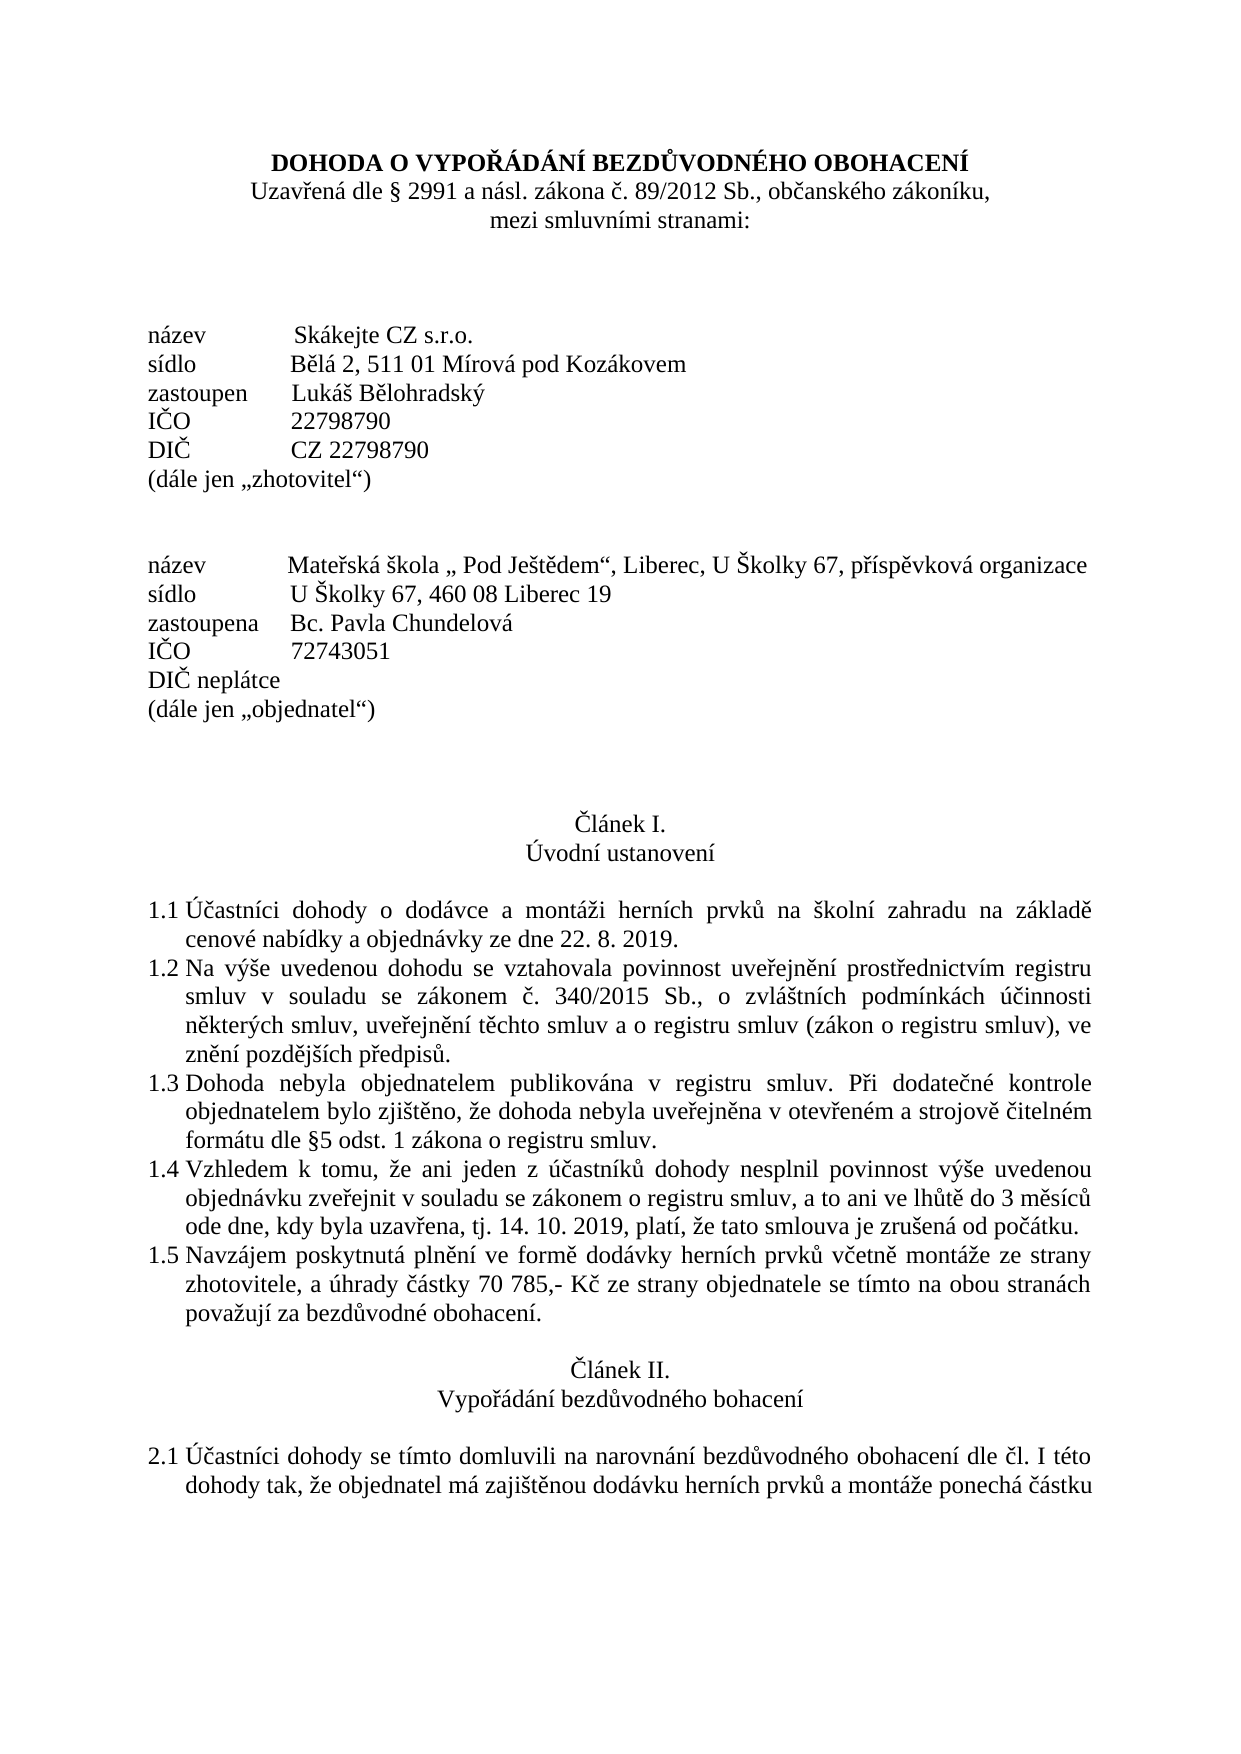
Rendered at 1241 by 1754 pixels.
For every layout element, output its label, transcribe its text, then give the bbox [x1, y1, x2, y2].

list Účastníci dohody o dodávce a montáži herních prvků na školní zahradu na základě cenové nabídky a objednávky ze dne 22. 8. 2019. [148, 895, 1093, 953]
text Článek II. [148, 1355, 1093, 1384]
text IČO 22798790 [148, 406, 1093, 435]
text sídlo Bělá 2, 511 01 Mírová pod Kozákovem [148, 349, 1093, 378]
text DIČ neplátce [148, 665, 1093, 694]
text Vypořádání bezdůvodného bohacení [148, 1384, 1093, 1413]
text Uzavřená dle § 2991 a násl. zákona č. 89/2012 Sb., občanského zákoníku, [148, 176, 1093, 205]
text (dále jen „objednatel“) [148, 694, 1093, 723]
text zastoupena Bc. Pavla Chundelová [148, 608, 1093, 636]
text DIČ CZ 22798790 [148, 435, 1093, 464]
text zastoupen Lukáš Bělohradský [148, 378, 1093, 406]
text (dále jen „zhotovitel“) [148, 464, 1093, 493]
text sídlo U Školky 67, 460 08 Liberec 19 [148, 579, 1093, 608]
text IČO 72743051 [148, 636, 1093, 665]
text Článek I. [148, 809, 1093, 838]
list Účastníci dohody se tímto domluvili na narovnání bezdůvodného obohacení dle čl. I této dohody tak, že objednatel má zajištěnou dodávku herních prvků a montáže ponechá částku [148, 1441, 1093, 1499]
text Úvodní ustanovení [148, 838, 1093, 866]
list Na výše uvedenou dohodu se vztahovala povinnost uveřejnění prostřednictvím registru smluv v souladu se zákonem č. 340/2015 Sb., o zvláštních podmínkách účinnosti některých smluv, uveřejnění těchto smluv a o registru smluv (zákon o registru smluv), ve znění pozdějších předpisů. [148, 953, 1093, 1068]
text mezi smluvními stranami: [148, 205, 1093, 234]
list Navzájem poskytnutá plnění ve formě dodávky herních prvků včetně montáže ze strany zhotovitele, a úhrady částky 70 785,- Kč ze strany objednatele se tímto na obou stranách považují za bezdůvodné obohacení. [148, 1240, 1093, 1326]
list Dohoda nebyla objednatelem publikována v registru smluv. Při dodatečné kontrole objednatelem bylo zjištěno, že dohoda nebyla uveřejněna v otevřeném a strojově čitelném formátu dle §5 odst. 1 zákona o registru smluv. [148, 1068, 1093, 1154]
text název Skákejte CZ s.r.o. [148, 320, 1093, 349]
list Vzhledem k tomu, že ani jeden z účastníků dohody nesplnil povinnost výše uvedenou objednávku zveřejnit v souladu se zákonem o registru smluv, a to ani ve lhůtě do 3 měsíců ode dne, kdy byla uzavřena, tj. 14. 10. 2019, platí, že tato smlouva je zrušená od počátku. [148, 1154, 1093, 1240]
text název Mateřská škola „ Pod Ještědem“, Liberec, U Školky 67, příspěvková organizace [148, 550, 1093, 579]
text DOHODA O VYPOŘÁDÁNÍ BEZDŮVODNÉHO OBOHACENÍ [148, 148, 1093, 176]
